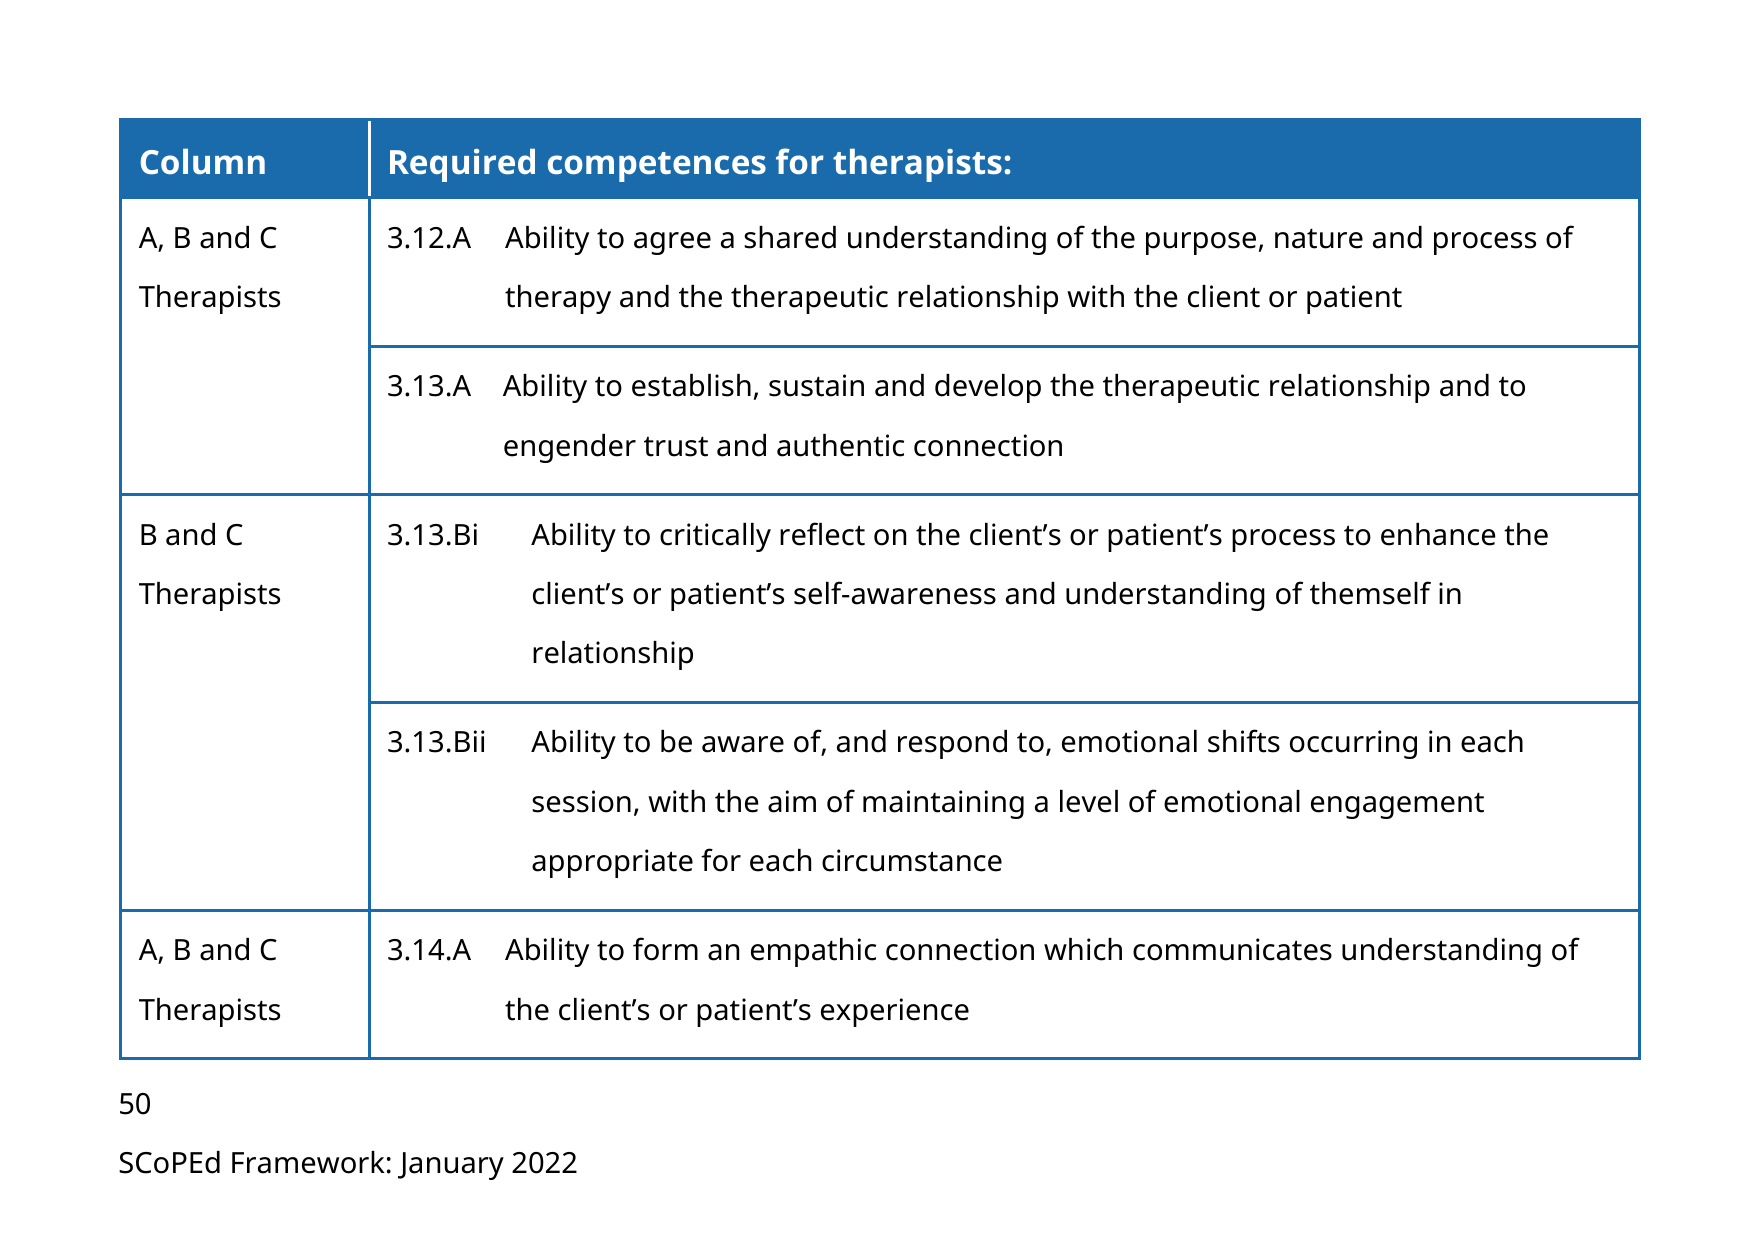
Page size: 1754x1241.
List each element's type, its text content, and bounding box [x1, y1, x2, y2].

table_cell 3.13.Bi Ability to critically reflect on the client’s or patient’s process to enhance the client’s or patient’s self-awareness and understanding of themself in relationship [371, 496, 1638, 701]
table_header Required competences for therapists: [371, 121, 1638, 196]
table_cell 3.13.Bii Ability to be aware of, and respond to, emotional shifts occurring in each session, with the aim of maintaining a level of emotional engagement appropriate for each circumstance [371, 704, 1638, 909]
table_cell A, B and C Therapists [122, 199, 368, 493]
table_cell 3.12.A Ability to agree a shared understanding of the purpose, nature and process of therapy and the therapeutic relationship with the client or patient [371, 199, 1638, 344]
table_cell 3.13.A Ability to establish, sustain and develop the therapeutic relationship and to engender trust and authentic connection [371, 348, 1638, 493]
table_cell 3.14.A Ability to form an empathic connection which communicates understanding of the client’s or patient’s experience [371, 912, 1638, 1057]
table_header Column [122, 121, 368, 196]
table_cell A, B and C Therapists [122, 912, 368, 1057]
table_cell B and C Therapists [122, 496, 368, 909]
